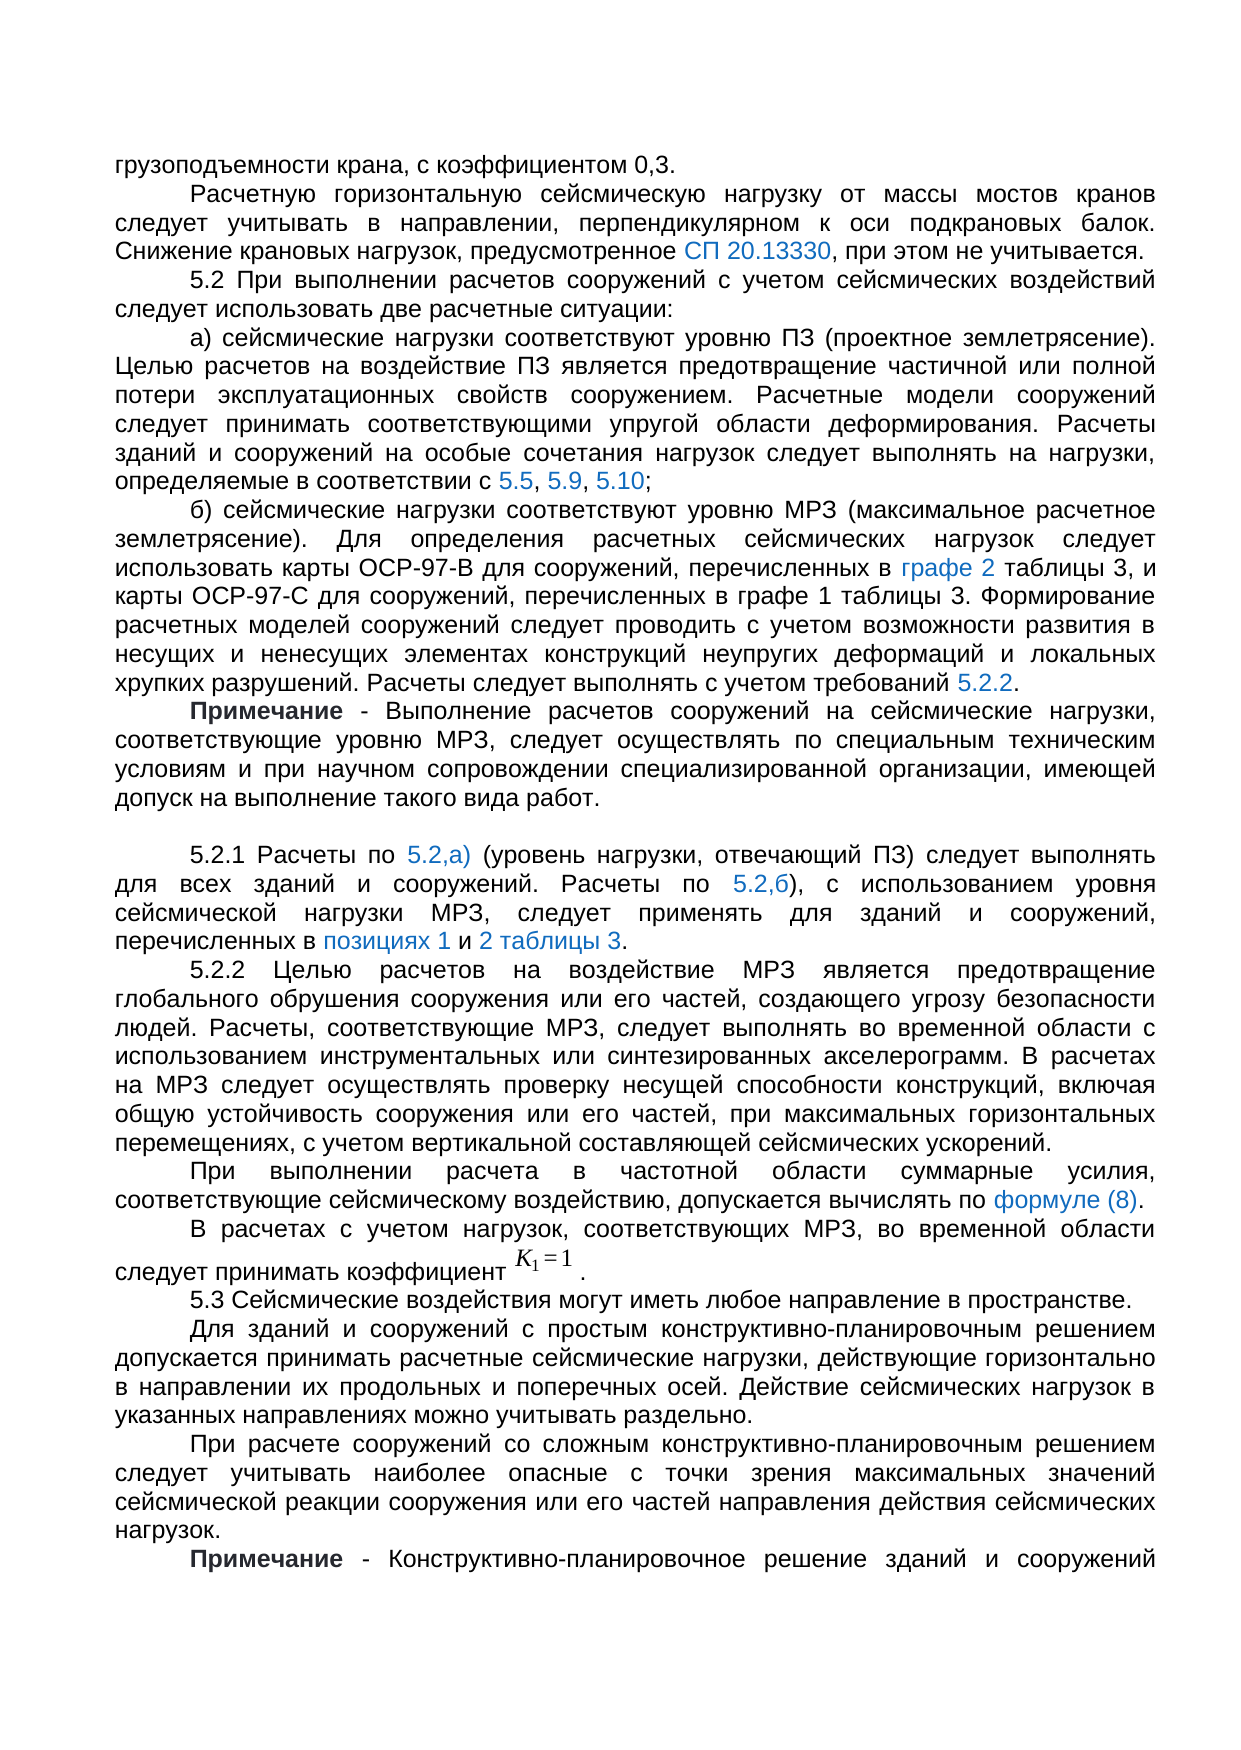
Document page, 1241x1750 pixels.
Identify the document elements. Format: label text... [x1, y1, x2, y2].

text При расчете сооружений со сложным конструктивно-планировочным решением следует учитывать наиболее опасные с точки зрения максимальных значений сейсмической реакции сооружения или его частей направления действия сейсмических нагрузок. [114, 1429, 1157, 1544]
text б) сейсмические нагрузки соответствуют уровню МРЗ (максимальное расчетное землетрясение). Для определения расчетных сейсмических нагрузок следует использовать карты ОСР-97-В для сооружений, перечисленных в графе 2 таблицы 3, и карты ОСР-97-С для сооружений, перечисленных в графе 1 таблицы 3. Формирование расчетных моделей сооружений следует проводить с учетом возможности развития в несущих и ненесущих элементах конструкций неупругих деформаций и локальных хрупких разрушений. Расчеты следует выполнять с учетом требований 5.2.2. [114, 495, 1157, 696]
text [114, 1544, 1157, 1573]
text 5.3 Сейсмические воздействия могут иметь любое направление в пространстве. [114, 1285, 1157, 1314]
text 5.2 При выполнении расчетов сооружений с учетом сейсмических воздействий следует использовать две расчетные ситуации: [114, 265, 1157, 322]
text 5.2.1 Расчеты по 5.2,а) (уровень нагрузки, отвечающий ПЗ) следует выполнять для всех зданий и сооружений. Расчеты по 5.2,б), с использованием уровня сейсмической нагрузки МРЗ, следует применять для зданий и сооружений, перечисленных в позициях 1 и 2 таблицы 3. [114, 840, 1157, 955]
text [114, 150, 1157, 179]
text Расчетную горизонтальную сейсмическую нагрузку от массы мостов кранов следует учитывать в направлении, перпендикулярном к оси подкрановых балок. Снижение крановых нагрузок, предусмотренное СП 20.13330, при этом не учитывается. [114, 179, 1157, 265]
text а) сейсмические нагрузки соответствуют уровню ПЗ (проектное землетрясение). Целью расчетов на воздействие ПЗ является предотвращение частичной или полной потери эксплуатационных свойств сооружением. Расчетные модели сооружений следует принимать соответствующими упругой области деформирования. Расчеты зданий и сооружений на особые сочетания нагрузок следует выполнять на нагрузки, определяемые в соответствии с 5.5, 5.9, 5.10; [114, 322, 1157, 495]
text В расчетах с учетом нагрузок, соответствующих МРЗ, во временной области следует принимать коэффициент . [114, 1214, 1157, 1285]
text 5.2.2 Целью расчетов на воздействие МРЗ является предотвращение глобального обрушения сооружения или его частей, создающего угрозу безопасности людей. Расчеты, соответствующие МРЗ, следует выполнять во временной области с использованием инструментальных или синтезированных акселерограмм. В расчетах на МРЗ следует осуществлять проверку несущей способности конструкций, включая общую устойчивость сооружения или его частей, при максимальных горизонтальных перемещениях, с учетом вертикальной составляющей сейсмических ускорений. [114, 955, 1157, 1156]
text Примечание - Выполнение расчетов сооружений на сейсмические нагрузки, соответствующие уровню МРЗ, следует осуществлять по специальным техническим условиям и при научном сопровождении специализированной организации, имеющей допуск на выполнение такого вида работ. [114, 696, 1157, 811]
text Для зданий и сооружений с простым конструктивно-планировочным решением допускается принимать расчетные сейсмические нагрузки, действующие горизонтально в направлении их продольных и поперечных осей. Действие сейсмических нагрузок в указанных направлениях можно учитывать раздельно. [114, 1314, 1157, 1429]
text При выполнении расчета в частотной области суммарные усилия, соответствующие сейсмическому воздействию, допускается вычислять по формуле (8). [114, 1156, 1157, 1214]
